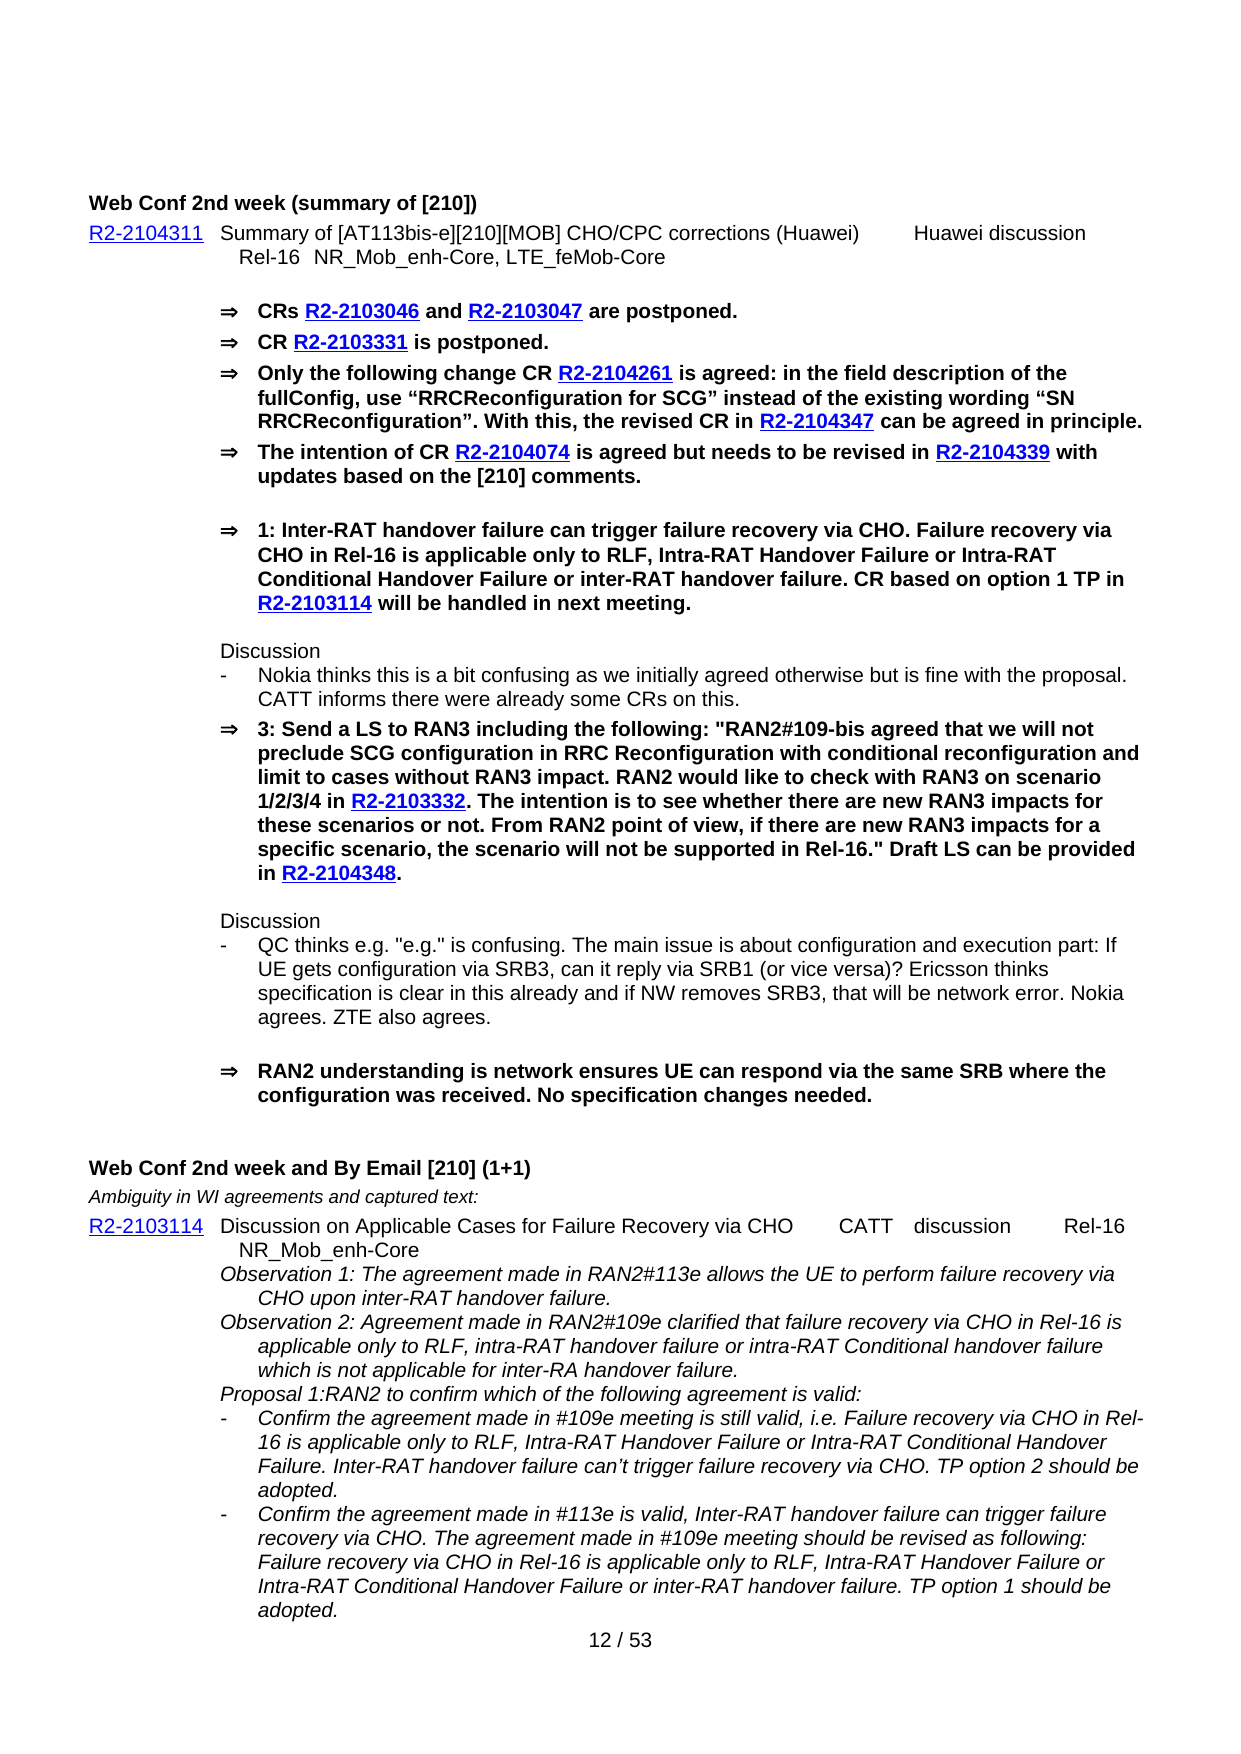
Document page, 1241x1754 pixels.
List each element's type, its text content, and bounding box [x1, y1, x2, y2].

text 3: Send a LS to RAN3 including the following: "RAN2#109-bis agreed that we will not preclude SCG configuration in RRC Reconfiguration with conditional reconfiguration and limit to cases without RAN3 impact. RAN2 would like to check with RAN3 on scenario 1/2/3/4 in R2-2103332. The intention is to see whether there are new RAN3 impacts for these scenarios or not. From RAN2 point of view, if there are new RAN3 impacts for a specific scenario, the scenario will not be supported in Rel-16." Draft LS can be provided in R2-2104348. [220, 717, 1152, 885]
text Discussion [220, 909, 1152, 933]
text Only the following change CR R2-2104261 is agreed: in the field description of the fullConfig, use “RRCReconfiguration for SCG” instead of the existing wording “SN RRCReconfiguration”. With this, the revised CR in R2-2104347 can be agreed in principle. [220, 361, 1152, 433]
text Observation 2: Agreement made in RAN2#109e clarified that failure recovery via CHO in Rel-16 is applicable only to RLF, intra-RAT handover failure or intra-RAT Conditional handover failure which is not applicable for inter-RA handover failure. [220, 1310, 1152, 1382]
text CRs R2-2103046 and R2-2103047 are postponed. [220, 299, 1152, 324]
text - QC thinks e.g. "e.g." is confusing. The main issue is about configuration and execution part: If UE gets configuration via SRB3, can it reply via SRB1 (or vice versa)? Ericsson thinks specification is clear in this already and if NW removes SRB3, that will be network error. Nokia agrees. ZTE also agrees. [220, 933, 1152, 1028]
title R2-2103114 Discussion on Applicable Cases for Failure Recovery via CHO CATT discussion Rel-16 NR_Mob_enh-Core [89, 1214, 1152, 1262]
text Ambiguity in WI agreements and captured text: [89, 1186, 1152, 1208]
text Web Conf 2nd week and By Email [210] (1+1) [89, 1156, 1152, 1180]
text Web Conf 2nd week (summary of [210]) [89, 191, 1152, 215]
text 1: Inter-RAT handover failure can trigger failure recovery via CHO. Failure recovery via CHO in Rel-16 is applicable only to RLF, Intra-RAT Handover Failure or Intra-RAT Conditional Handover Failure or inter-RAT handover failure. CR based on option 1 TP in R2-2103114 will be handled in next meeting. [220, 518, 1152, 614]
text - Nokia thinks this is a bit confusing as we initially agreed otherwise but is fine with the proposal. CATT informs there were already some CRs on this. [220, 662, 1152, 710]
text Observation 1: The agreement made in RAN2#113e allows the UE to perform failure recovery via CHO upon inter-RAT handover failure. [220, 1262, 1152, 1310]
text CR R2-2103331 is postponed. [220, 330, 1152, 354]
text Discussion [220, 638, 1152, 662]
text The intention of CR R2-2104074 is agreed but needs to be revised in R2-2104339 with updates based on the [210] comments. [220, 439, 1152, 488]
text - Confirm the agreement made in #113e is valid, Inter-RAT handover failure can trigger failure recovery via CHO. The agreement made in #109e meeting should be revised as following: Failure recovery via CHO in Rel-16 is applicable only to RLF, Intra-RAT Handover Failure or Intra-RAT Conditional Handover Failure or inter-RAT handover failure. TP option 1 should be adopted. [220, 1502, 1152, 1621]
text - Confirm the agreement made in #109e meeting is still valid, i.e. Failure recovery via CHO in Rel-16 is applicable only to RLF, Intra-RAT Handover Failure or Intra-RAT Conditional Handover Failure. Inter-RAT handover failure can’t trigger failure recovery via CHO. TP option 2 should be adopted. [220, 1406, 1152, 1502]
text RAN2 understanding is network ensures UE can respond via the same SRB where the configuration was received. No specification changes needed. [220, 1059, 1152, 1107]
title R2-2104311 Summary of [AT113bis-e][210][MOB] CHO/CPC corrections (Huawei) Huawei discussion Rel-16 NR_Mob_enh-Core, LTE_feMob-Core [89, 221, 1152, 269]
text Proposal 1:RAN2 to confirm which of the following agreement is valid: [220, 1382, 1152, 1406]
